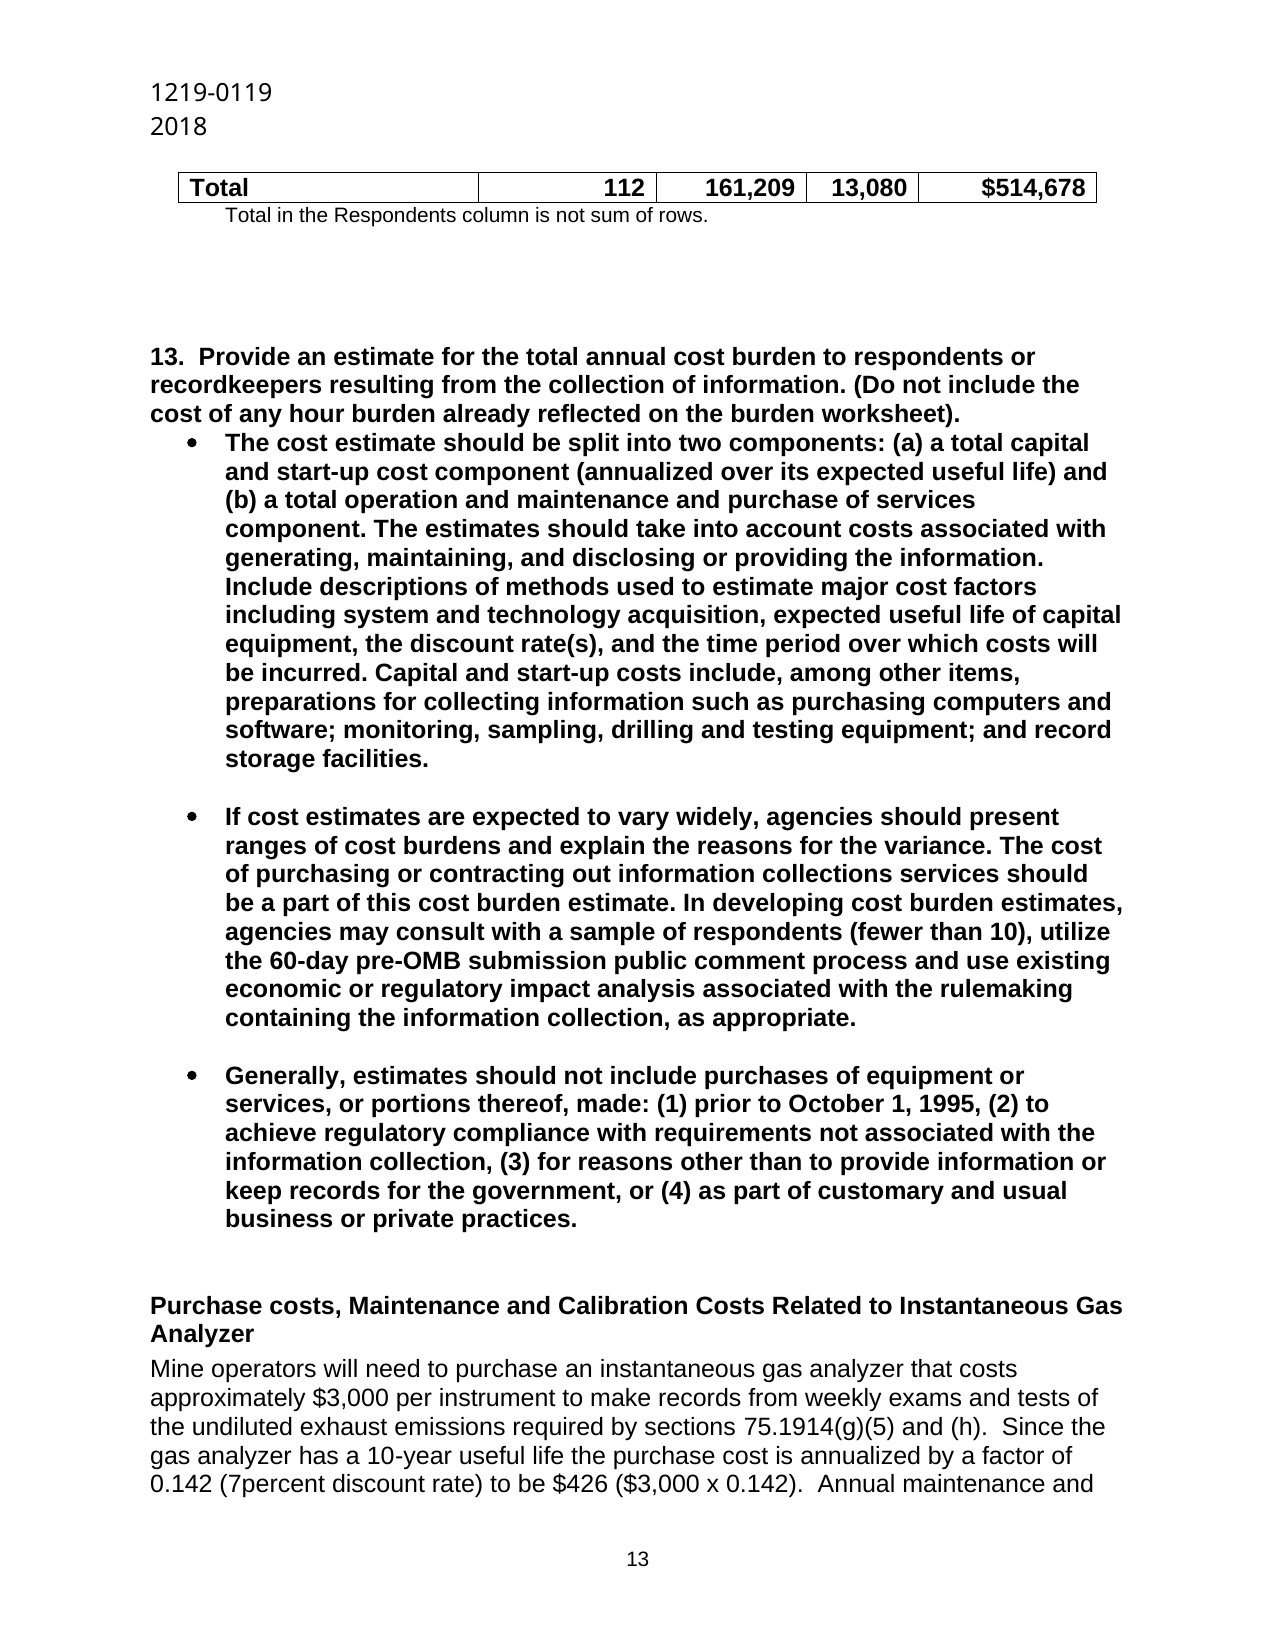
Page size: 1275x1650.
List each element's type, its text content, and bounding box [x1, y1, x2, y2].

table_cell $514,678 [919, 173, 1096, 202]
table_cell 161,209 [657, 173, 806, 202]
table_cell 13,080 [807, 173, 918, 202]
text Purchase costs, Maintenance and Calibration Costs Related to Instantaneous Gas Analyzer [150, 1291, 1125, 1348]
text Total in the Respondents column is not sum of rows. [150, 203, 1125, 227]
text 13. Provide an estimate for the total annual cost burden to respondents or recordkeepers resulting from the collection of information. (Do not include the cost of any hour burden already reflected on the burden worksheet). [150, 342, 1125, 428]
table_cell Total [179, 173, 478, 202]
list The cost estimate should be split into two components: (a) a total capital and start-up cost component (annualized over its expected useful life) and (b) a total operation and maintenance and purchase of services component. The estimates should take into account costs associated with generating, maintaining, and disclosing or providing the information. Include descriptions of methods used to estimate major cost factors including system and technology acquisition, expected useful life of capital equipment, the discount rate(s), and the time period over which costs will be incurred. Capital and start-up costs include, among other items, preparations for collecting information such as purchasing computers and software; monitoring, sampling, drilling and testing equipment; and record storage facilities. [187, 428, 1125, 773]
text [150, 1354, 1125, 1498]
table_cell 112 [479, 173, 656, 202]
list Generally, estimates should not include purchases of equipment or services, or portions thereof, made: (1) prior to October 1, 1995, (2) to achieve regulatory compliance with requirements not associated with the information collection, (3) for reasons other than to provide information or keep records for the government, or (4) as part of customary and usual business or private practices. [187, 1061, 1125, 1233]
list If cost estimates are expected to vary widely, agencies should present ranges of cost burdens and explain the reasons for the variance. The cost of purchasing or contracting out information collections services should be a part of this cost burden estimate. In developing cost burden estimates, agencies may consult with a sample of respondents (fewer than 10), utilize the 60-day pre-OMB submission public comment process and use existing economic or regulatory impact analysis associated with the rulemaking containing the information collection, as appropriate. [187, 802, 1125, 1032]
